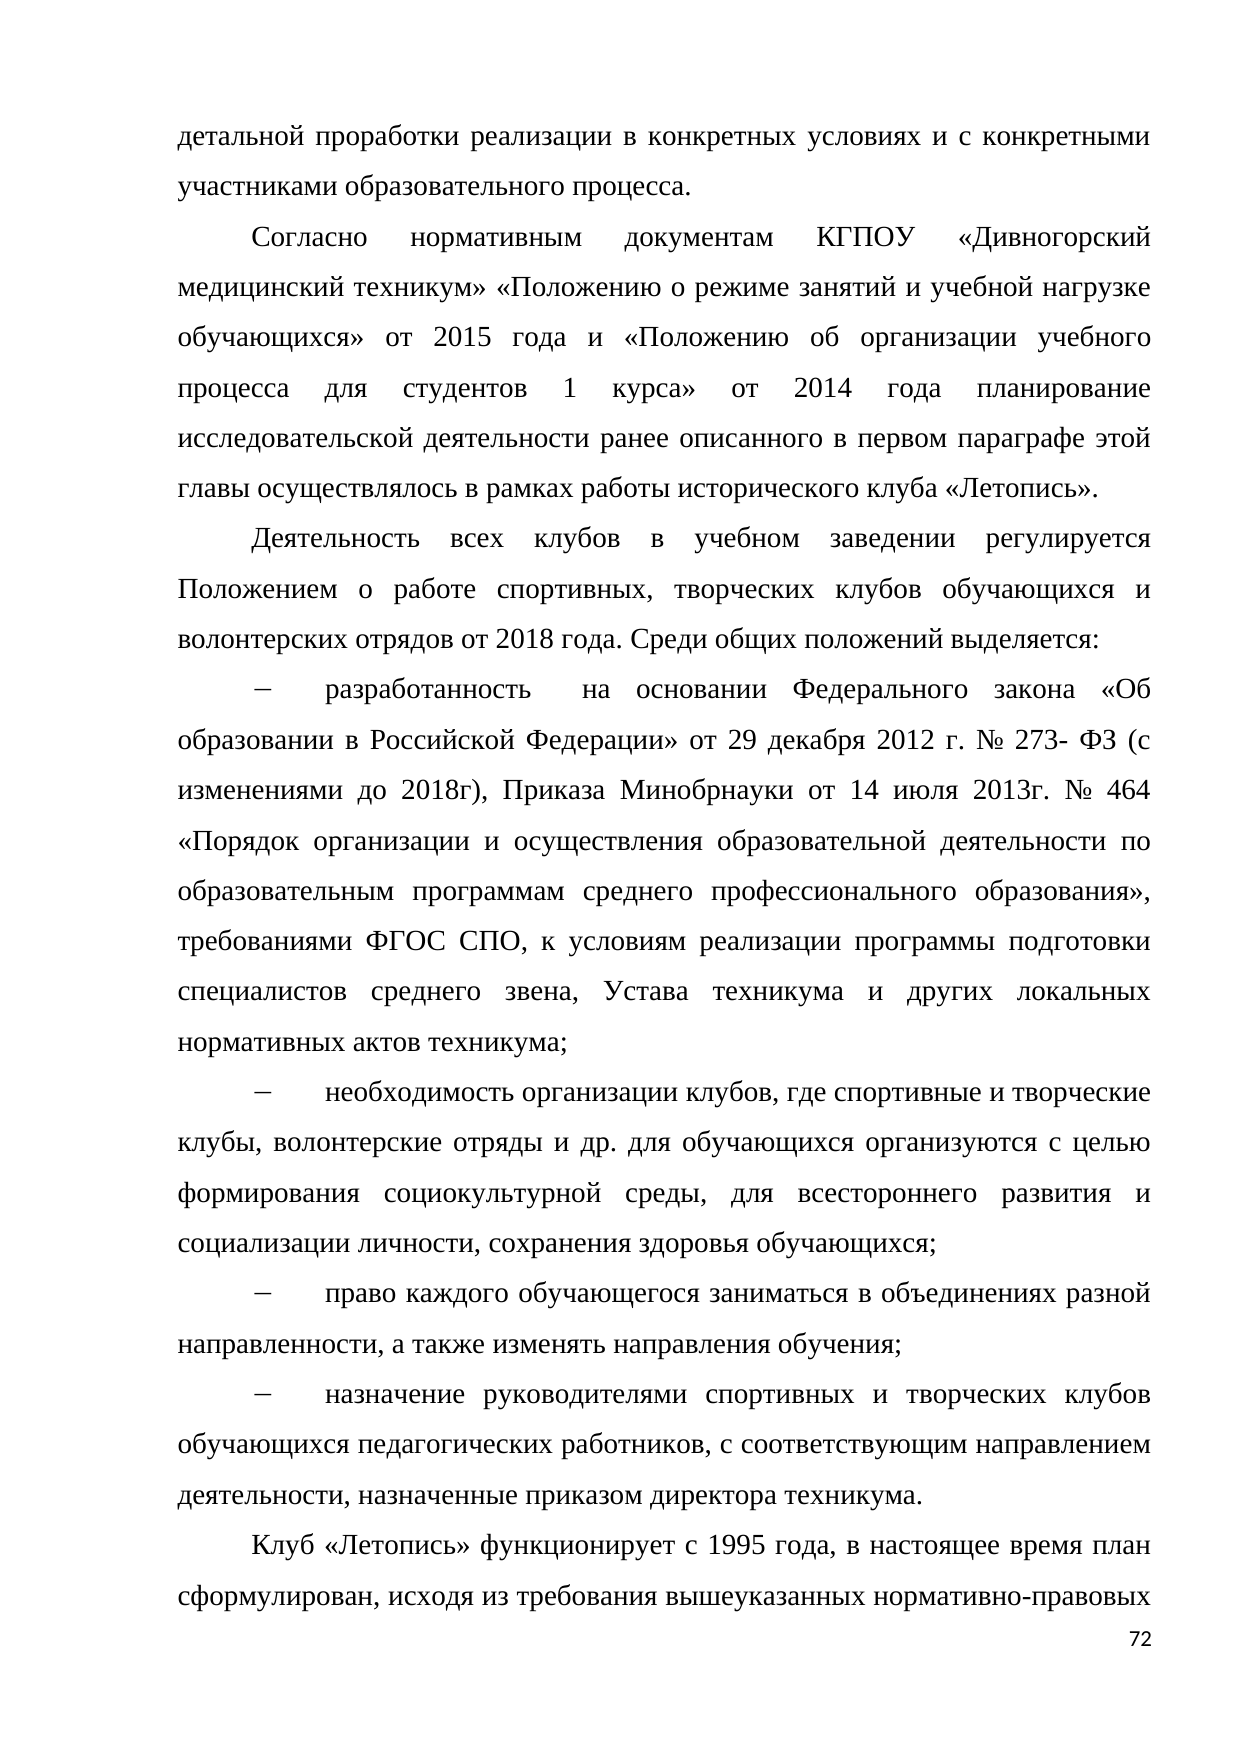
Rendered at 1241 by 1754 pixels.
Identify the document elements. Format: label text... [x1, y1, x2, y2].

list необходимость организации клубов, где спортивные и творческие клубы, волонтерские отряды и др. для обучающихся организуются с целью формирования социокультурной среды, для всестороннего развития и социализации личности, сохранения здоровья обучающихся; [177, 1074, 1152, 1259]
text Согласно нормативным документам КГПОУ «Дивногорский медицинский техникум» «Положению о режиме занятий и учебной нагрузке обучающихся» от 2015 года и «Положению об организации учебного процесса для студентов 1 курса» от 2014 года планирование исследовательской деятельности ранее описанного в первом параграфе этой главы осуществлялось в рамках работы исторического клуба «Летопись». [177, 219, 1152, 504]
text Деятельность всех клубов в учебном заведении регулируется Положением о работе спортивных, творческих клубов обучающихся и волонтерских отрядов от 2018 года. Среди общих положений выделяется: [177, 521, 1152, 655]
list право каждого обучающегося заниматься в объединениях разной направленности, а также изменять направления обучения; [177, 1276, 1152, 1359]
list разработанность на основании Федерального закона «Об образовании в Российской Федерации» от 29 декабря 2012 г. № 273- ФЗ (с изменениями до 2018г), Приказа Минобрнауки от 14 июля 2013г. № 464 «Порядок организации и осуществления образовательной деятельности по образовательным программам среднего профессионального образования», требованиями ФГОС СПО, к условиям реализации программы подготовки специалистов среднего звена, Устава техникума и других локальных нормативных актов техникума; [177, 672, 1152, 1057]
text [177, 118, 1152, 202]
list назначение руководителями спортивных и творческих клубов обучающихся педагогических работников, с соответствующим направлением деятельности, назначенные приказом директора техникума. [177, 1376, 1152, 1511]
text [177, 1527, 1152, 1611]
